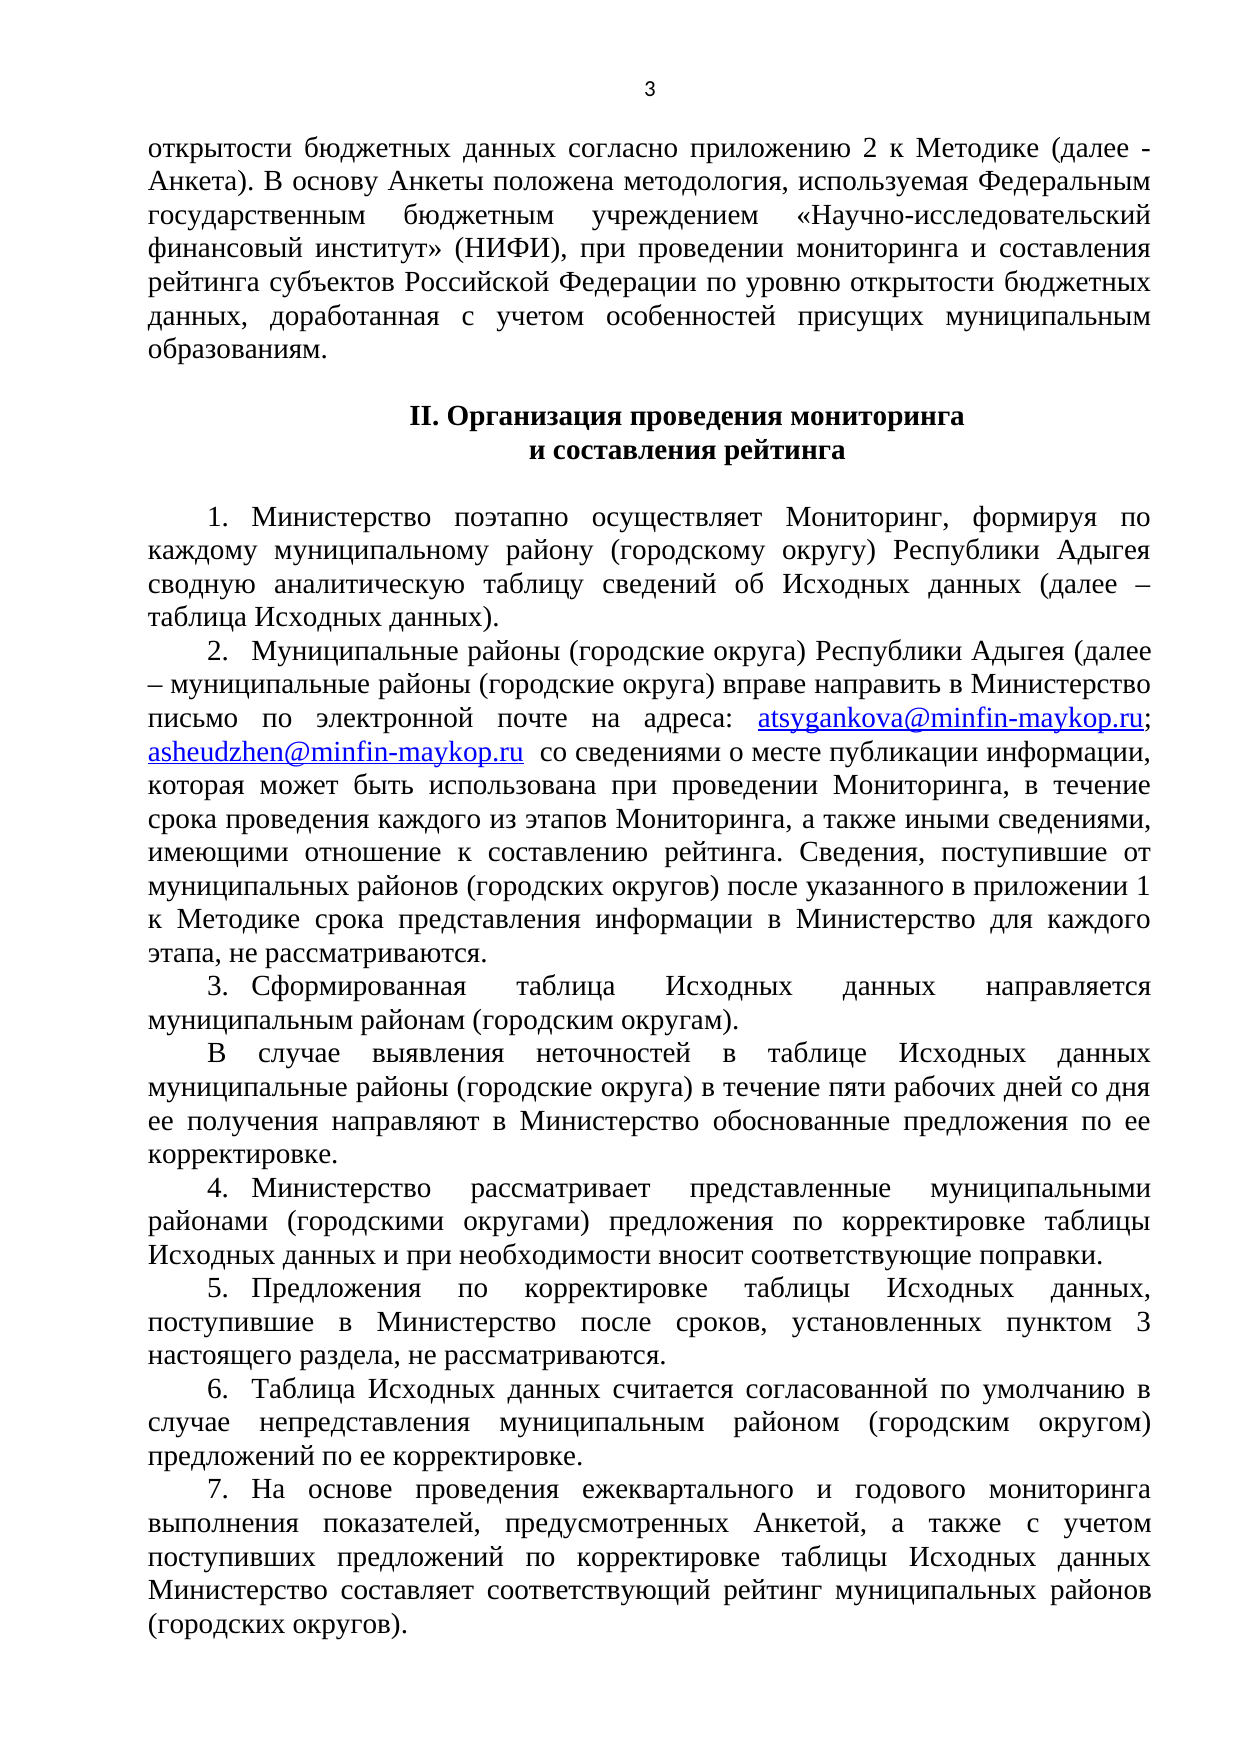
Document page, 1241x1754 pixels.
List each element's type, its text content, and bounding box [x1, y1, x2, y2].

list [148, 130, 1152, 365]
list Муниципальные районы (городские округа) Республики Адыгея (далее – муниципальные районы (городские округа) вправе направить в Министерство письмо по электронной почте на адреса: atsygankova@minfin-maykop.ru; asheudzhen@minfin-maykop.ru со сведениями о месте публикации информации, которая может быть использована при проведении Мониторинга, в течение срока проведения каждого из этапов Мониторинга, а также иными сведениями, имеющими отношение к составлению рейтинга. Сведения, поступившие от муниципальных районов (городских округов) после указанного в приложении 1 к Методике срока представления информации в Министерство для каждого этапа, не рассматриваются. [148, 633, 1152, 968]
list II. Организация проведения мониторинга [223, 398, 1152, 432]
list Предложения по корректировке таблицы Исходных данных, поступившие в Министерство после сроков, установленных пунктом 3 настоящего раздела, не рассматриваются. [148, 1270, 1152, 1371]
list Министерство рассматривает представленные муниципальными районами (городскими округами) предложения по корректировке таблицы Исходных данных и при необходимости вносит соответствующие поправки. [148, 1170, 1152, 1270]
list Таблица Исходных данных считается согласованной по умолчанию в случае непредставления муниципальным районом (городским округом) предложений по ее корректировке. [148, 1371, 1152, 1472]
list Министерство поэтапно осуществляет Мониторинг, формируя по каждому муниципальному району (городскому округу) Республики Адыгея сводную аналитическую таблицу сведений об Исходных данных (далее – таблица Исходных данных). [148, 499, 1152, 633]
text В случае выявления неточностей в таблице Исходных данных муниципальные районы (городские округа) в течение пяти рабочих дней со дня ее получения направляют в Министерство обоснованные предложения по ее корректировке. [148, 1036, 1152, 1170]
list Сформированная таблица Исходных данных направляется муниципальным районам (городским округам). [148, 968, 1152, 1036]
list и составления рейтинга [223, 432, 1152, 465]
list На основе проведения ежеквартального и годового мониторинга выполнения показателей, предусмотренных Анкетой, а также с учетом поступивших предложений по корректировке таблицы Исходных данных Министерство составляет соответствующий рейтинг муниципальных районов (городских округов). [148, 1472, 1152, 1639]
